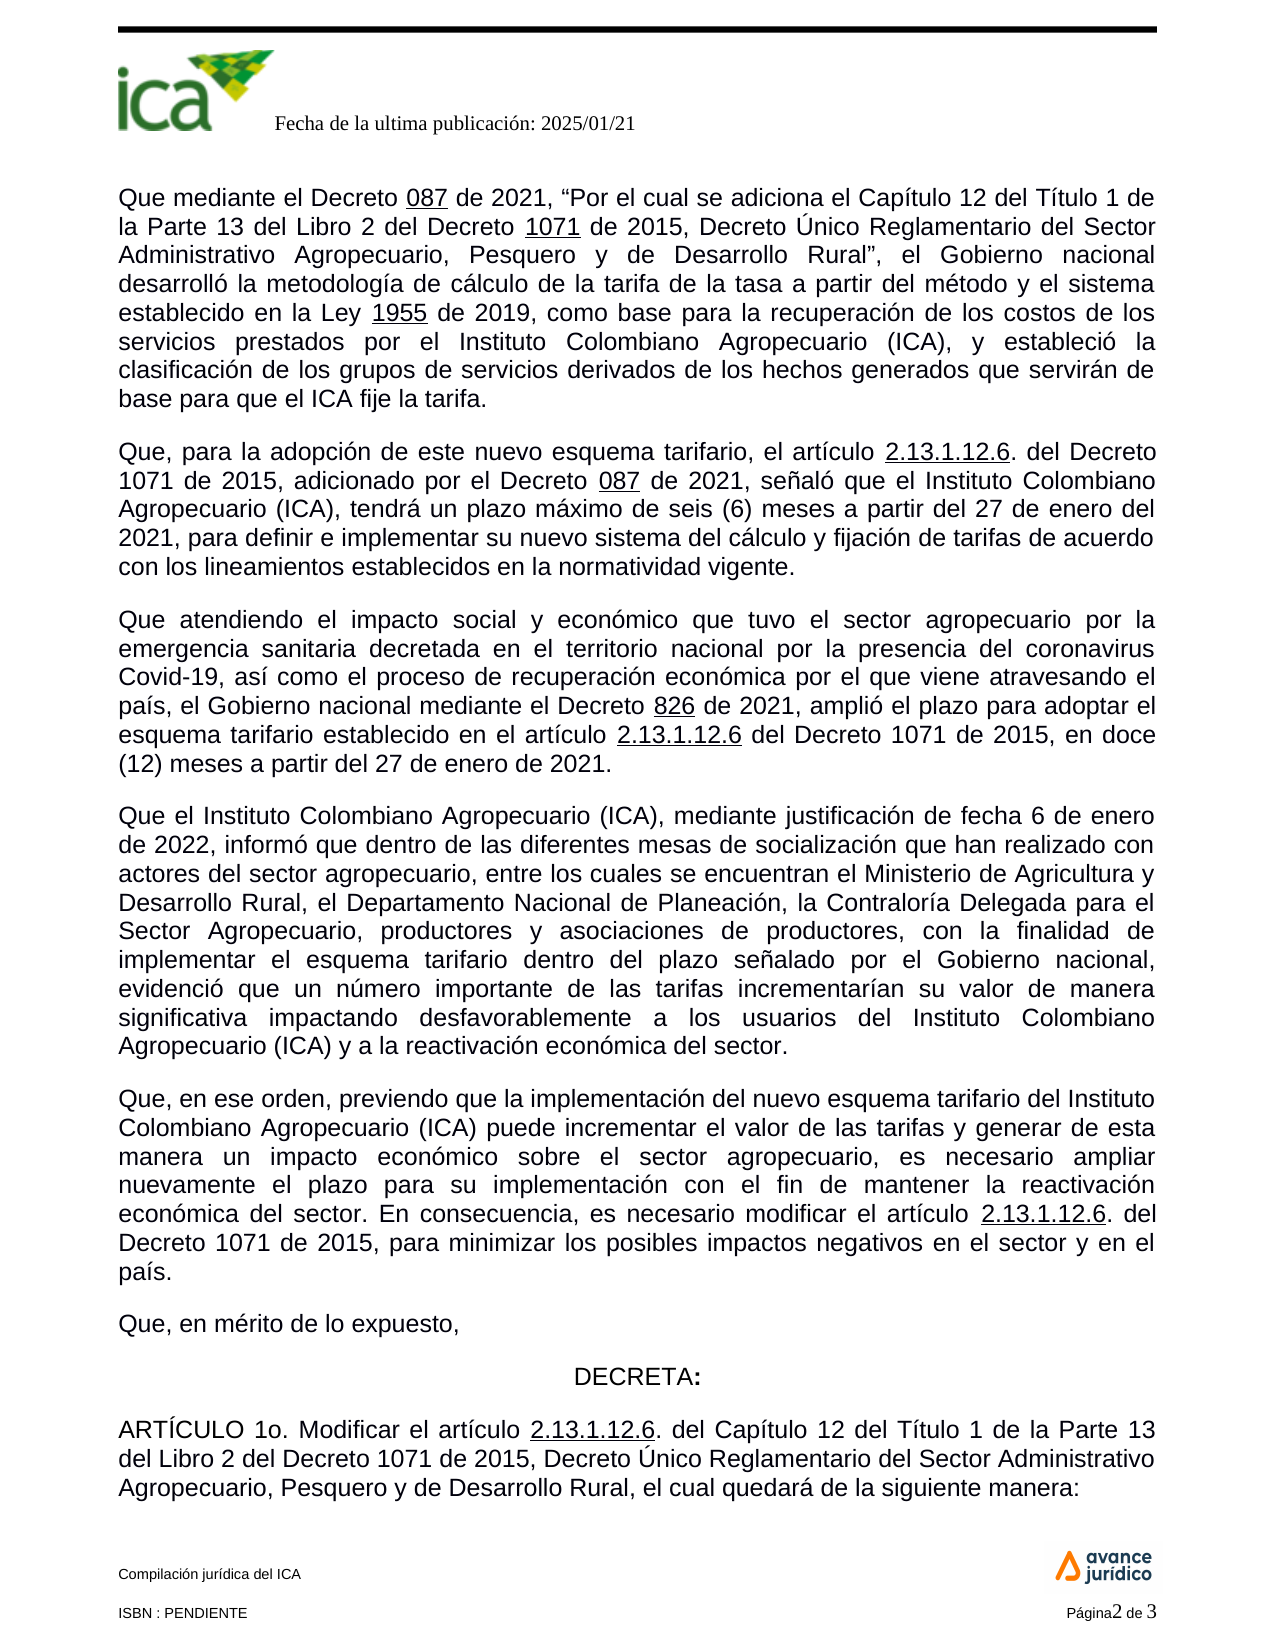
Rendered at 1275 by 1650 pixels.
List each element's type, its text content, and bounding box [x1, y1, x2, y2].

text Que atendiendo el impacto social y económico que tuvo el sector agropecuario por la emergencia sanitaria decretada en el territorio nacional por la presencia del coronavirus Covid-19, así como el proceso de recuperación económica por el que viene atravesando el país, el Gobierno nacional mediante el Decreto 826 de 2021, amplió el plazo para adoptar el esquema tarifario establecido en el artículo 2.13.1.12.6 del Decreto 1071 de 2015, en doce (12) meses a partir del 27 de enero de 2021. [118, 605, 1157, 777]
text DECRETA: [118, 1362, 1157, 1391]
text &$ARTÍCULO 1o. Modificar el artículo 2.13.1.12.6. del Capítulo 12 del Título 1 de la Parte 13 del Libro 2 del Decreto 1071 de 2015, Decreto Único Reglamentario del Sector Administrativo Agropecuario, Pesquero y de Desarrollo Rural, el cual quedará de la siguiente manera: [118, 1415, 1157, 1501]
text Que mediante el Decreto 087 de 2021, “Por el cual se adiciona el Capítulo 12 del Título 1 de la Parte 13 del Libro 2 del Decreto 1071 de 2015, Decreto Único Reglamentario del Sector Administrativo Agropecuario, Pesquero y de Desarrollo Rural”, el Gobierno nacional desarrolló la metodología de cálculo de la tarifa de la tasa a partir del método y el sistema establecido en la Ley 1955 de 2019, como base para la recuperación de los costos de los servicios prestados por el Instituto Colombiano Agropecuario (ICA), y estableció la clasificación de los grupos de servicios derivados de los hechos generados que servirán de base para que el ICA fije la tarifa. [118, 183, 1157, 413]
text Que, en ese orden, previendo que la implementación del nuevo esquema tarifario del Instituto Colombiano Agropecuario (ICA) puede incrementar el valor de las tarifas y generar de esta manera un impacto económico sobre el sector agropecuario, es necesario ampliar nuevamente el plazo para su implementación con el fin de mantener la reactivación económica del sector. En consecuencia, es necesario modificar el artículo 2.13.1.12.6. del Decreto 1071 de 2015, para minimizar los posibles impactos negativos en el sector y en el país. [118, 1084, 1157, 1285]
text Que, para la adopción de este nuevo esquema tarifario, el artículo 2.13.1.12.6. del Decreto 1071 de 2015, adicionado por el Decreto 087 de 2021, señaló que el Instituto Colombiano Agropecuario (ICA), tendrá un plazo máximo de seis (6) meses a partir del 27 de enero del 2021, para definir e implementar su nuevo sistema del cálculo y fijación de tarifas de acuerdo con los lineamientos establecidos en la normatividad vigente. [118, 437, 1157, 581]
text Que, en mérito de lo expuesto, [118, 1309, 1157, 1338]
text Que el Instituto Colombiano Agropecuario (ICA), mediante justificación de fecha 6 de enero de 2022, informó que dentro de las diferentes mesas de socialización que han realizado con actores del sector agropecuario, entre los cuales se encuentran el Ministerio de Agricultura y Desarrollo Rural, el Departamento Nacional de Planeación, la Contraloría Delegada para el Sector Agropecuario, productores y asociaciones de productores, con la finalidad de implementar el esquema tarifario dentro del plazo señalado por el Gobierno nacional, evidenció que un número importante de las tarifas incrementarían su valor de manera significativa impactando desfavorablemente a los usuarios del Instituto Colombiano Agropecuario (ICA) y a la reactivación económica del sector. [118, 801, 1157, 1060]
